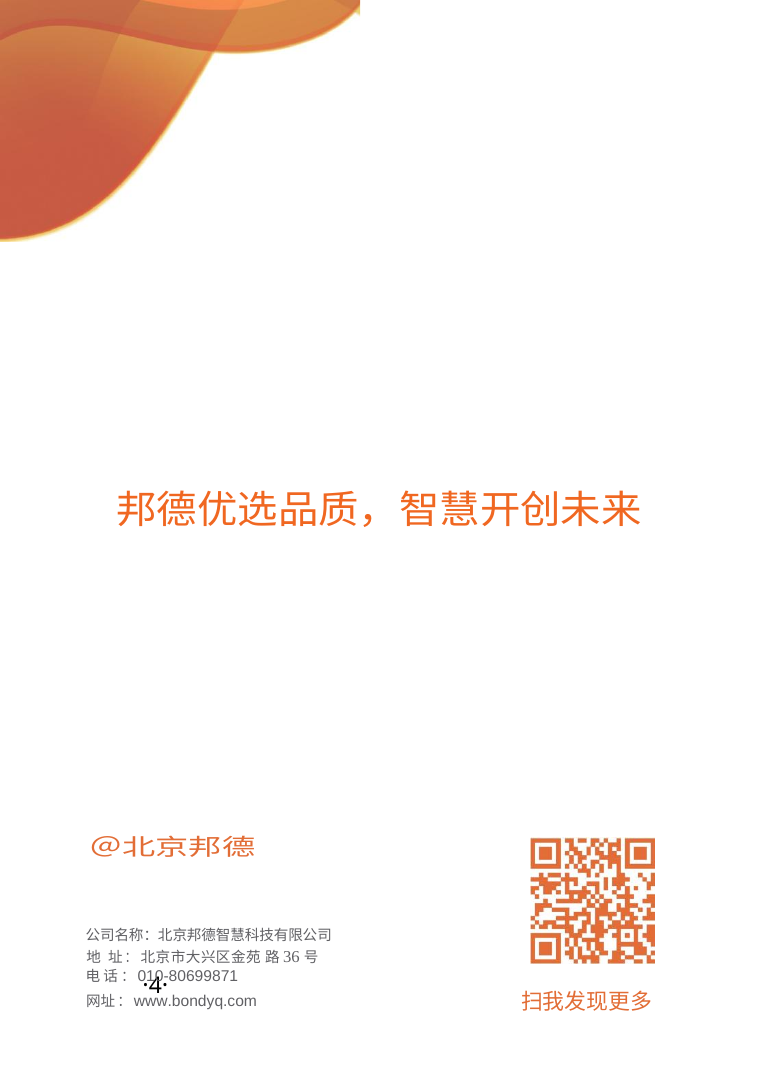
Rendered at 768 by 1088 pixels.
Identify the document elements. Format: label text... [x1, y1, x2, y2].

text 邦德优选品质，智慧开创未来 [96, 478, 661, 534]
text 电 话 ： 010-80699871 [85, 968, 768, 985]
text 网址： www.bondyq.com 扫我发现更多 [86, 985, 768, 1012]
text ＠北京邦德 [89, 828, 768, 862]
text 公司名称：北京邦德智慧科技有限公司 地 址： 北京市大兴区金苑 路36 号 [85, 924, 352, 966]
picture [530, 837, 655, 964]
picture [0, 0, 361, 242]
